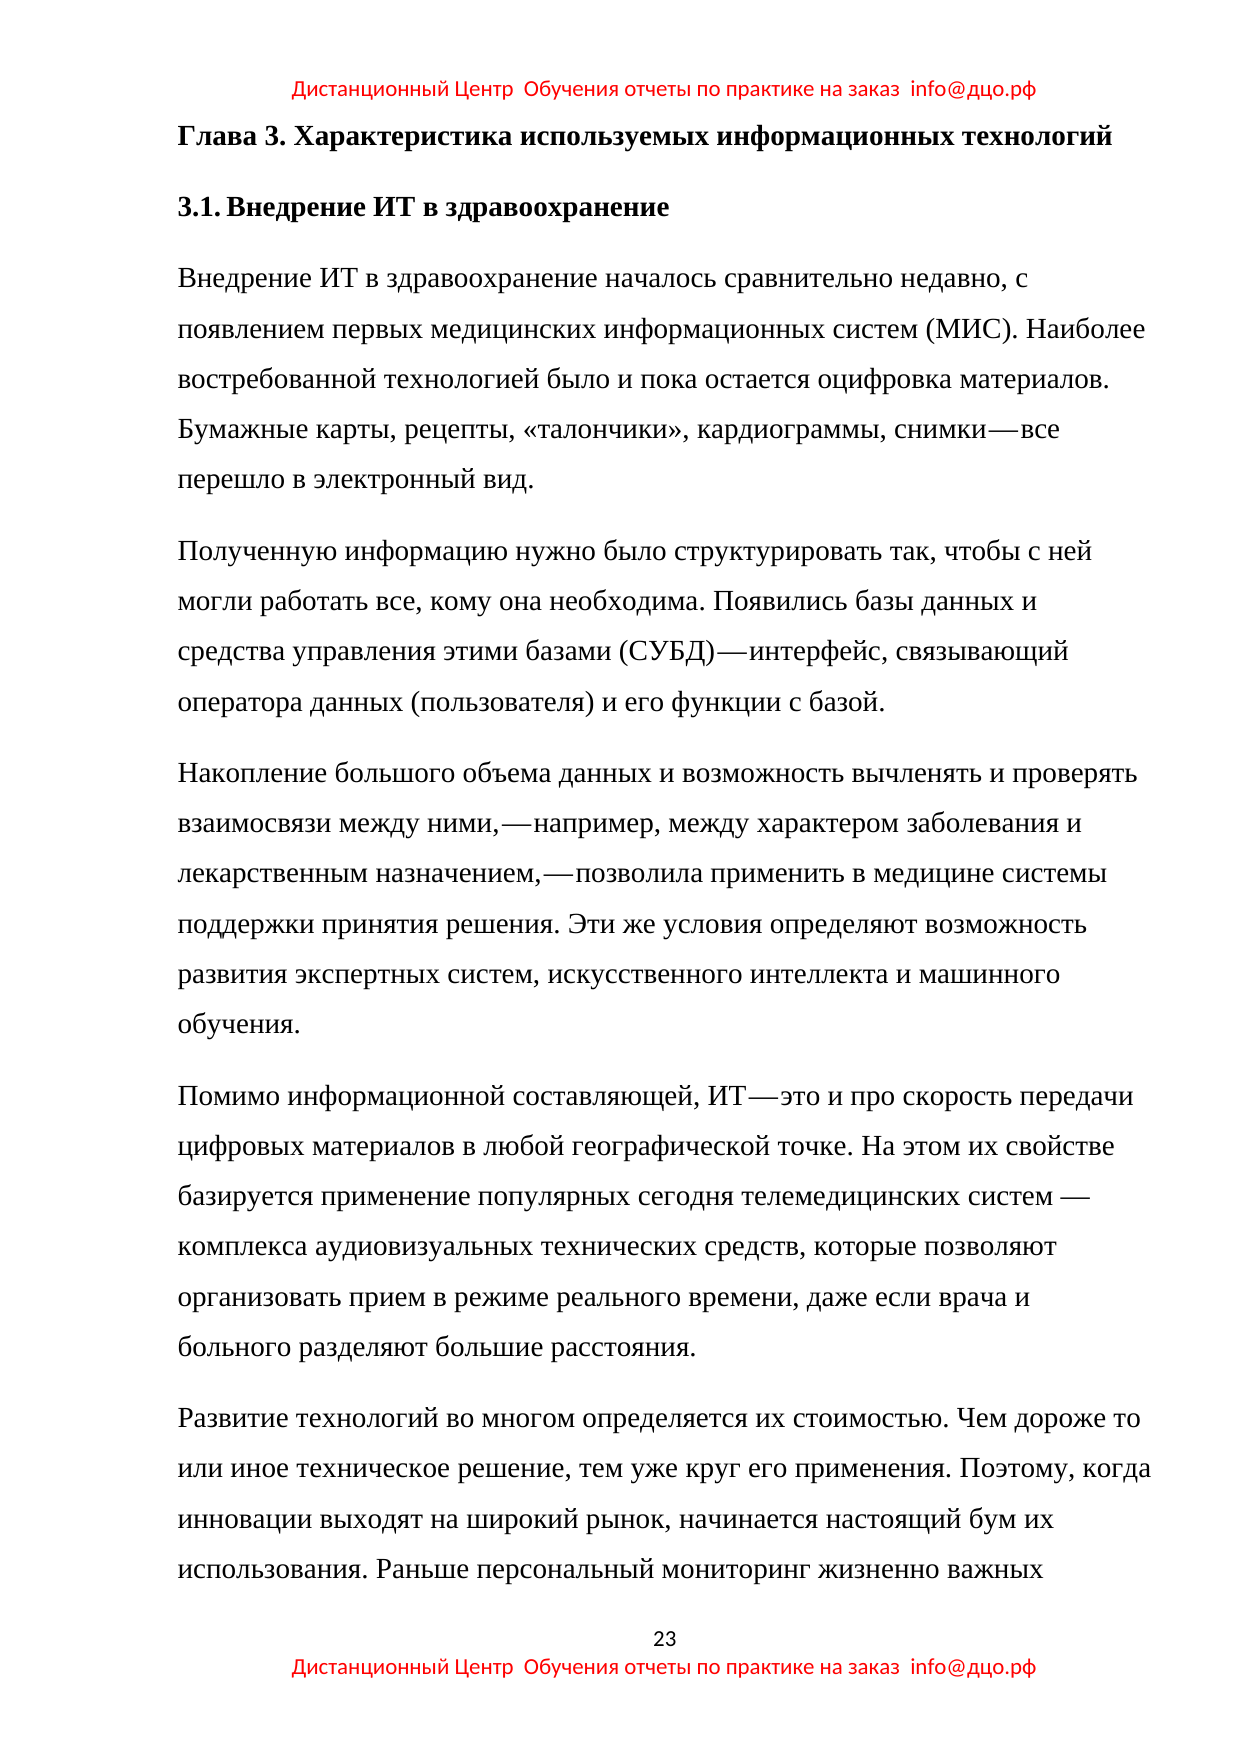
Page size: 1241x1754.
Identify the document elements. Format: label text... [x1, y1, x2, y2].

text Внедрение ИТ в здравоохранение началось сравнительно недавно, с появлением первых медицинских информационных систем (МИС). Наиболее востребованной технологией было и пока остается оцифровка материалов. Бумажные карты, рецепты, «талончики», кардиограммы, снимки — все перешло в электронный вид. [177, 260, 1152, 495]
text Помимо информационной составляющей, ИТ — это и про скорость передачи цифровых материалов в любой географической точке. На этом их свойстве базируется применение популярных сегодня телемедицинских систем —комплекса аудиовизуальных технических средств, которые позволяют организовать прием в режиме реального времени, даже если врача и больного разделяют большие расстояния. [177, 1078, 1152, 1363]
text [177, 1400, 1152, 1585]
text Полученную информацию нужно было структурировать так, чтобы с ней могли работать все, кому она необходима. Появились базы данных и средства управления этими базами (СУБД) — интерфейс, связывающий оператора данных (пользователя) и его функции с базой. [177, 533, 1152, 717]
text Глава 3. Характеристика используемых информационных технологий [177, 118, 1152, 152]
text 3.1. Внедрение ИТ в здравоохранение [177, 189, 1152, 223]
text Накопление большого объема данных и возможность вычленять и проверять взаимосвязи между ними, — например, между характером заболевания и лекарственным назначением, — позволила применить в медицине системы поддержки принятия решения. Эти же условия определяют возможность развития экспертных систем, искусственного интеллекта и машинного обучения. [177, 755, 1152, 1040]
